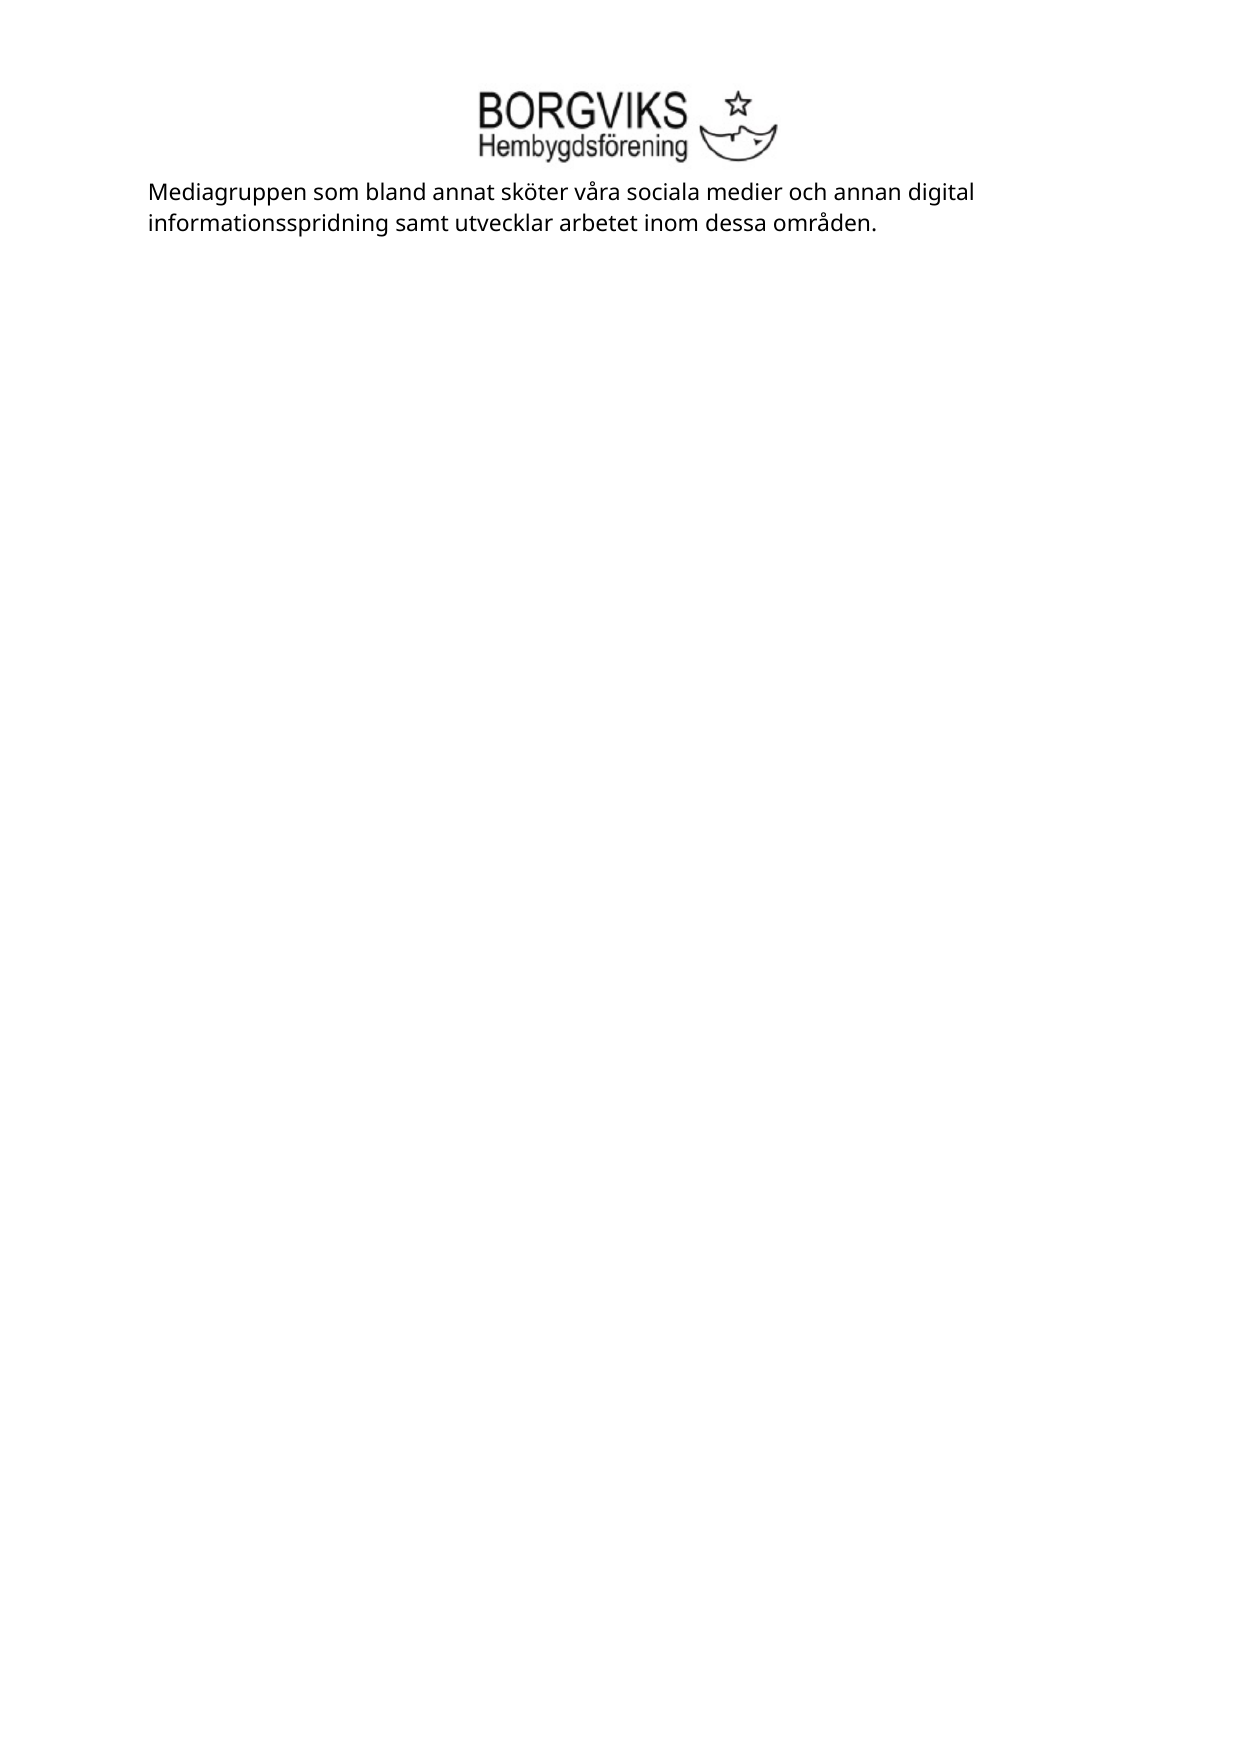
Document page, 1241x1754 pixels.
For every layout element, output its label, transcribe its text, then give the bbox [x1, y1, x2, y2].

picture [455, 73, 785, 176]
